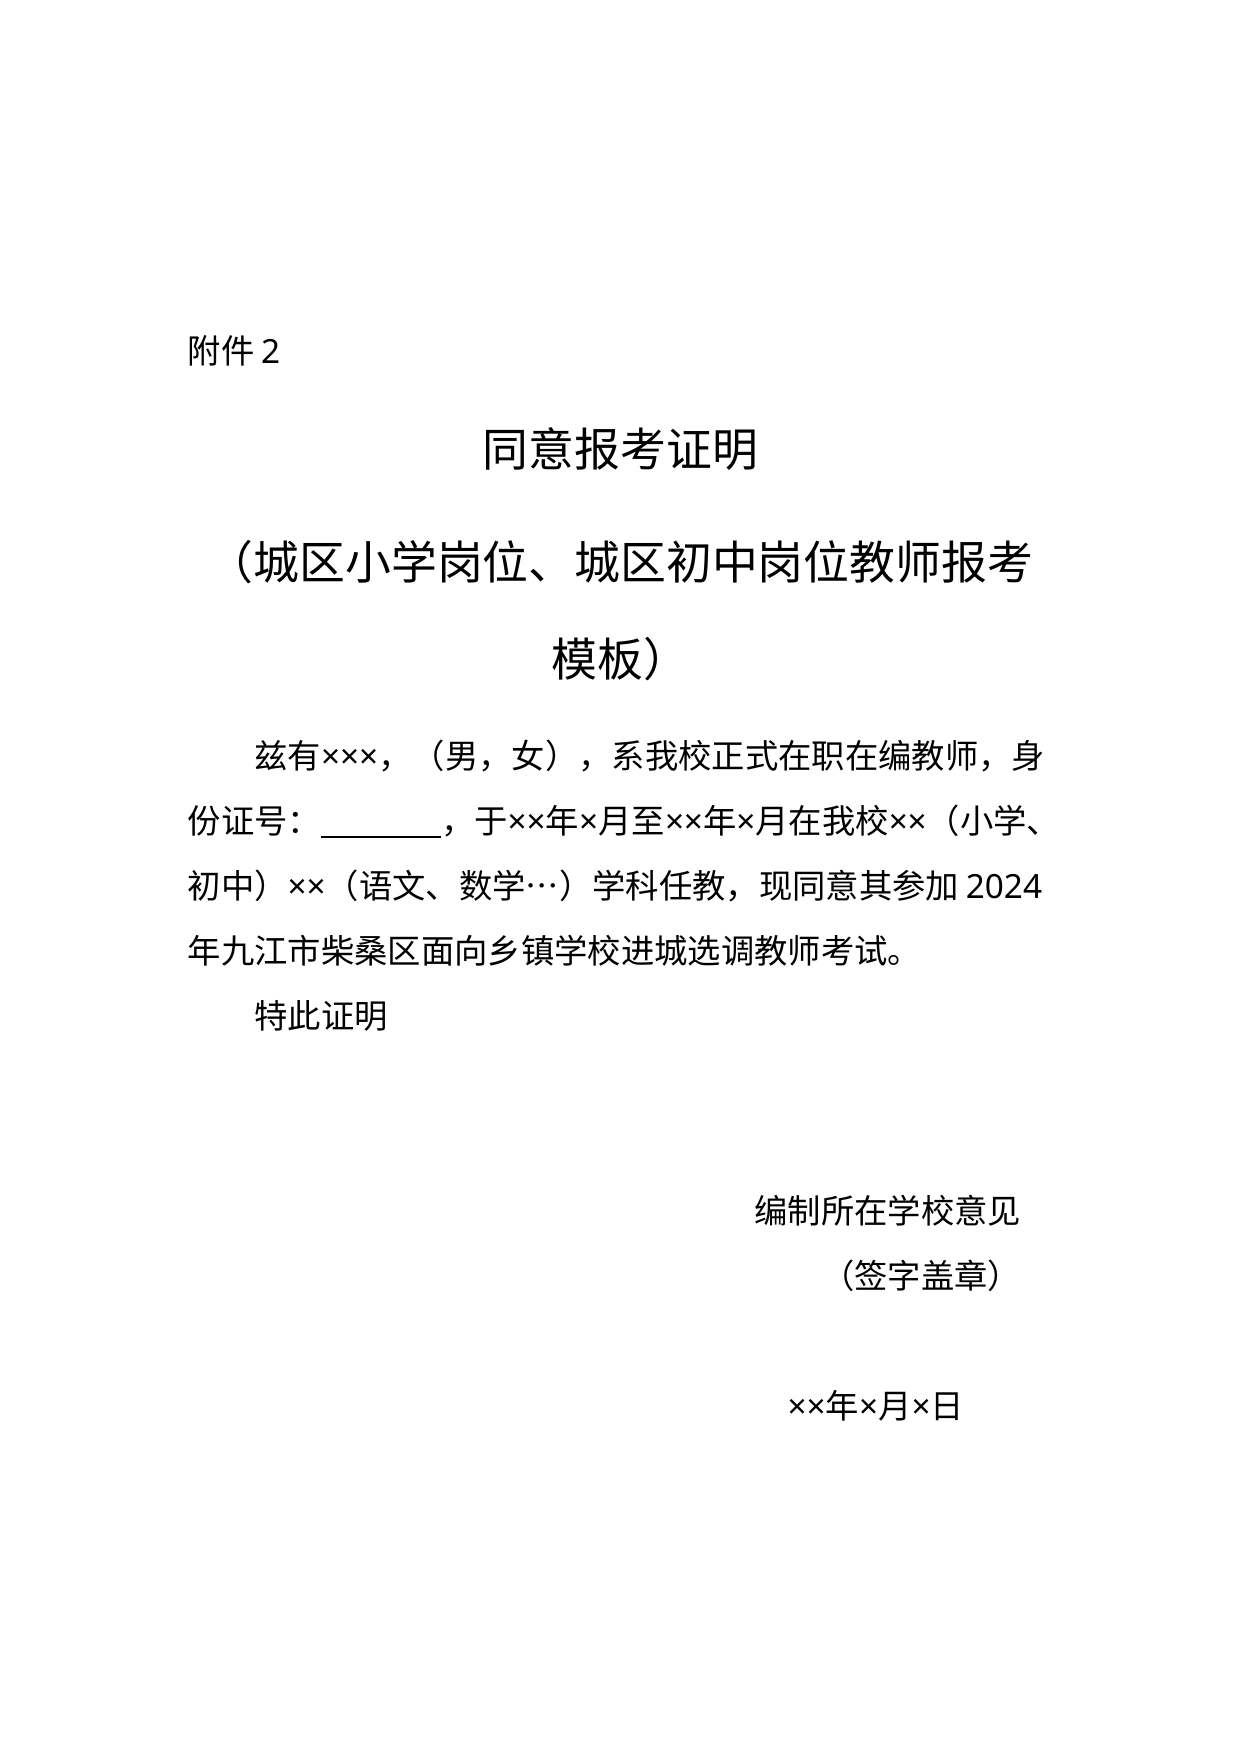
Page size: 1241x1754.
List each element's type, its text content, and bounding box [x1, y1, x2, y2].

text 同意报考证明 [187, 398, 1053, 495]
text （签字盖章） [187, 1241, 1053, 1306]
text （城区小学岗位、城区初中岗位教师报考模板） [187, 511, 1053, 706]
text 附件2 [187, 317, 1053, 382]
text ××年×月×日 [187, 1371, 1053, 1436]
text 编制所在学校意见 [187, 1176, 1053, 1241]
text 兹有×××，（男，女），系我校正式在职在编教师，身份证号： ，于××年×月至××年×月在我校××（小学、初中）××（语文、数学…）学科任教，现同意其参加2024年九江市柴桑区面向乡镇学校进城选调教师考试。 [187, 721, 1053, 981]
text 特此证明 [187, 981, 1053, 1046]
